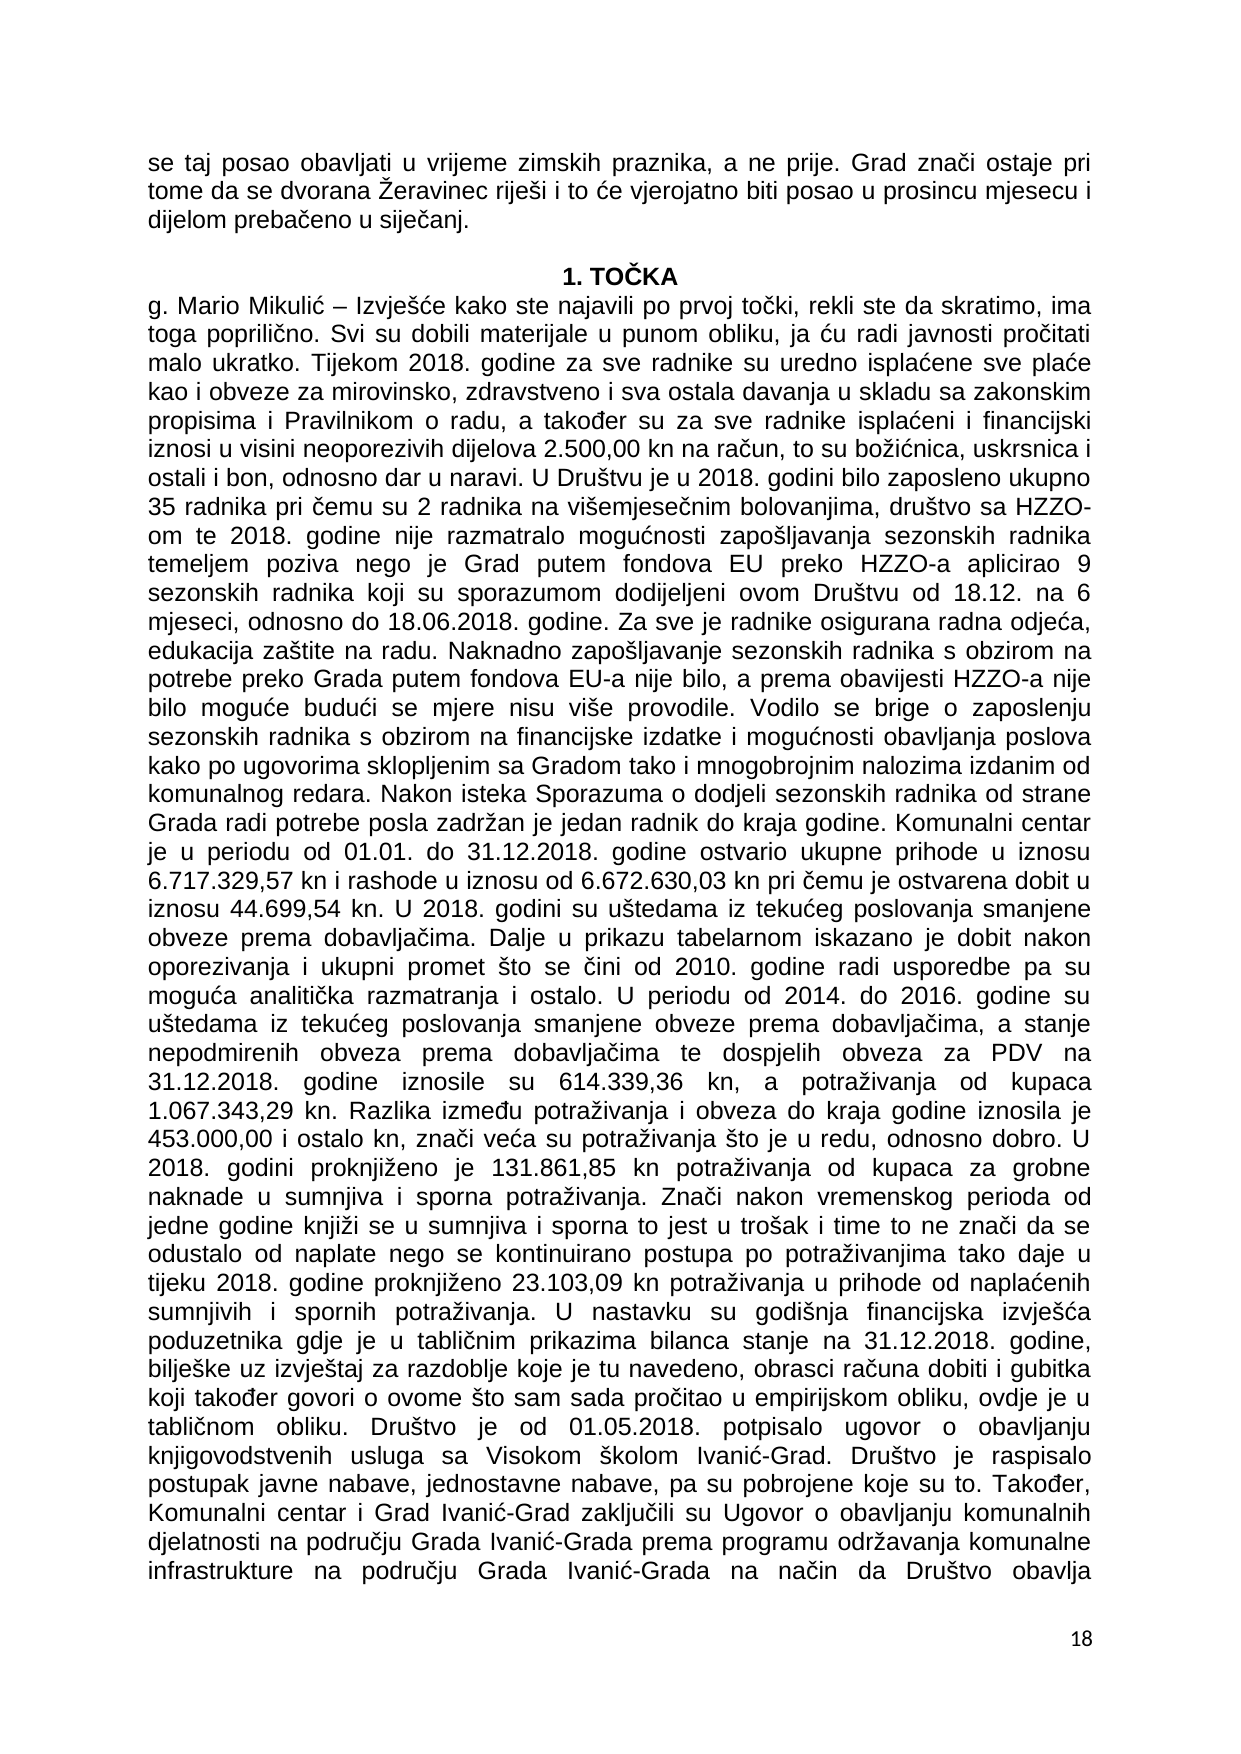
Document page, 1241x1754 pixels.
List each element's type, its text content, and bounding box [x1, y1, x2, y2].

text 1. TOČKA [148, 262, 1093, 291]
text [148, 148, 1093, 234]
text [148, 291, 1093, 1584]
